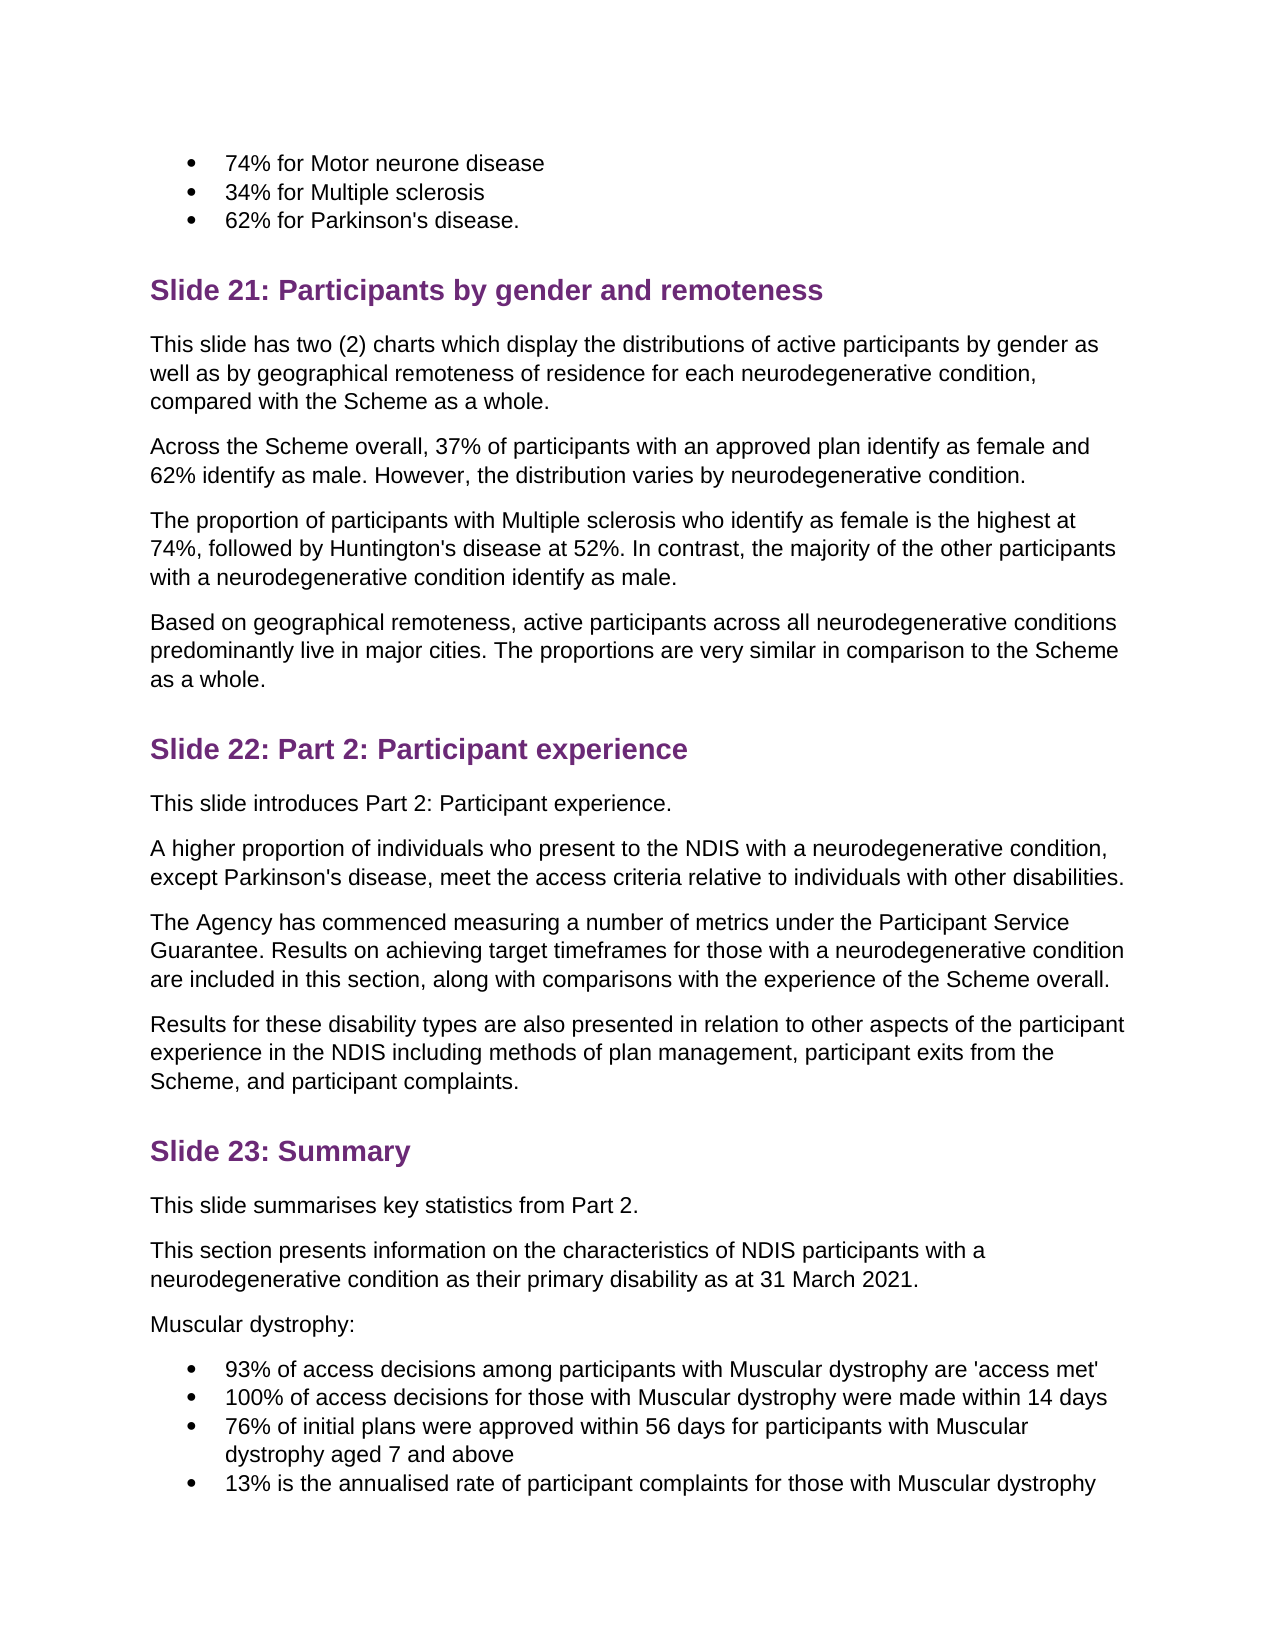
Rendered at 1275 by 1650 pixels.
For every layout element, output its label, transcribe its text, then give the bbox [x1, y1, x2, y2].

text A higher proportion of individuals who present to the NDIS with a neurodegenerative condition, except Parkinson's disease, meet the access criteria relative to individuals with other disabilities. [150, 835, 1125, 890]
text This slide has two (2) charts which display the distributions of active participants by gender as well as by geographical remoteness of residence for each neurodegenerative condition, compared with the Scheme as a whole. [150, 331, 1125, 414]
text Based on geographical remoteness, active participants across all neurodegenerative conditions predominantly live in major cities. The proportions are very similar in comparison to the Scheme as a whole. [150, 609, 1125, 692]
list 100% of access decisions for those with Muscular dystrophy were made within 14 days [187, 1384, 1125, 1411]
subtitle Slide 21: Participants by gender and remoteness [150, 273, 1125, 306]
list 13% is the annualised rate of participant complaints for those with Muscular dystrophy [187, 1470, 1125, 1496]
text Muscular dystrophy: [150, 1311, 1125, 1337]
text This section presents information on the characteristics of NDIS participants with a neurodegenerative condition as their primary disability as at 31 March 2021. [150, 1237, 1125, 1292]
list 76% of initial plans were approved within 56 days for participants with Muscular dystrophy aged 7 and above [187, 1413, 1125, 1468]
text Results for these disability types are also presented in relation to other aspects of the participant experience in the NDIS including methods of plan management, participant exits from the Scheme, and participant complaints. [150, 1011, 1125, 1094]
list 93% of access decisions among participants with Muscular dystrophy are 'access met' [187, 1356, 1125, 1382]
text The proportion of participants with Multiple sclerosis who identify as female is the highest at 74%, followed by Huntington's disease at 52%. In contrast, the majority of the other participants with a neurodegenerative condition identify as male. [150, 507, 1125, 590]
text This slide summarises key statistics from Part 2. [150, 1192, 1125, 1218]
text This slide introduces Part 2: Participant experience. [150, 790, 1125, 817]
subtitle Slide 22: Part 2: Participant experience [150, 732, 1125, 765]
text The Agency has commenced measuring a number of metrics under the Participant Service Guarantee. Results on achieving target timeframes for those with a neurodegenerative condition are included in this section, along with comparisons with the experience of the Scheme overall. [150, 909, 1125, 992]
list 34% for Multiple sclerosis [187, 178, 1125, 205]
subtitle Slide 23: Summary [150, 1134, 1125, 1167]
list 62% for Parkinson's disease. [187, 207, 1125, 233]
text Across the Scheme overall, 37% of participants with an approved plan identify as female and 62% identify as male. However, the distribution varies by neurodegenerative condition. [150, 433, 1125, 488]
list 74% for Motor neurone disease [187, 150, 1125, 176]
